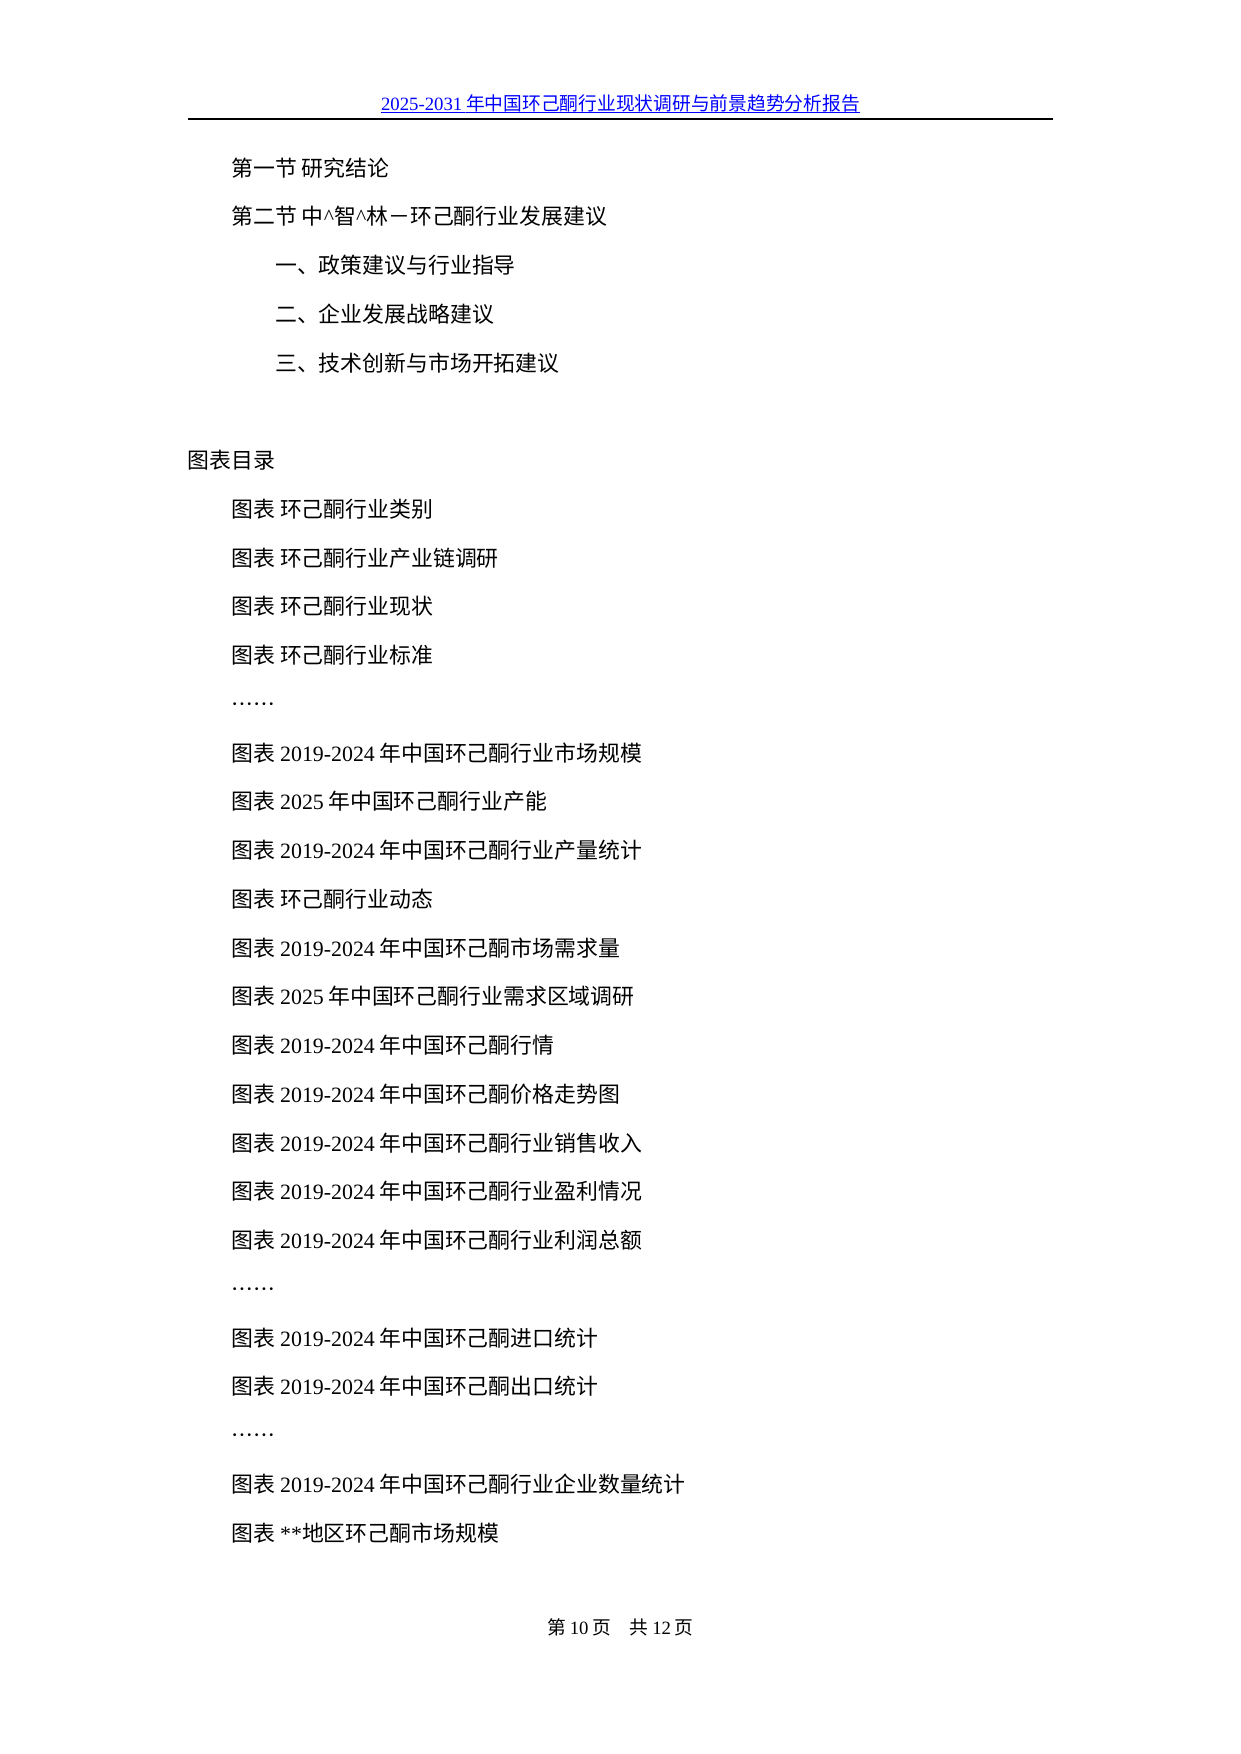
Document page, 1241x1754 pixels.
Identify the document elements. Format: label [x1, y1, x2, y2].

text [187, 150, 1053, 1548]
